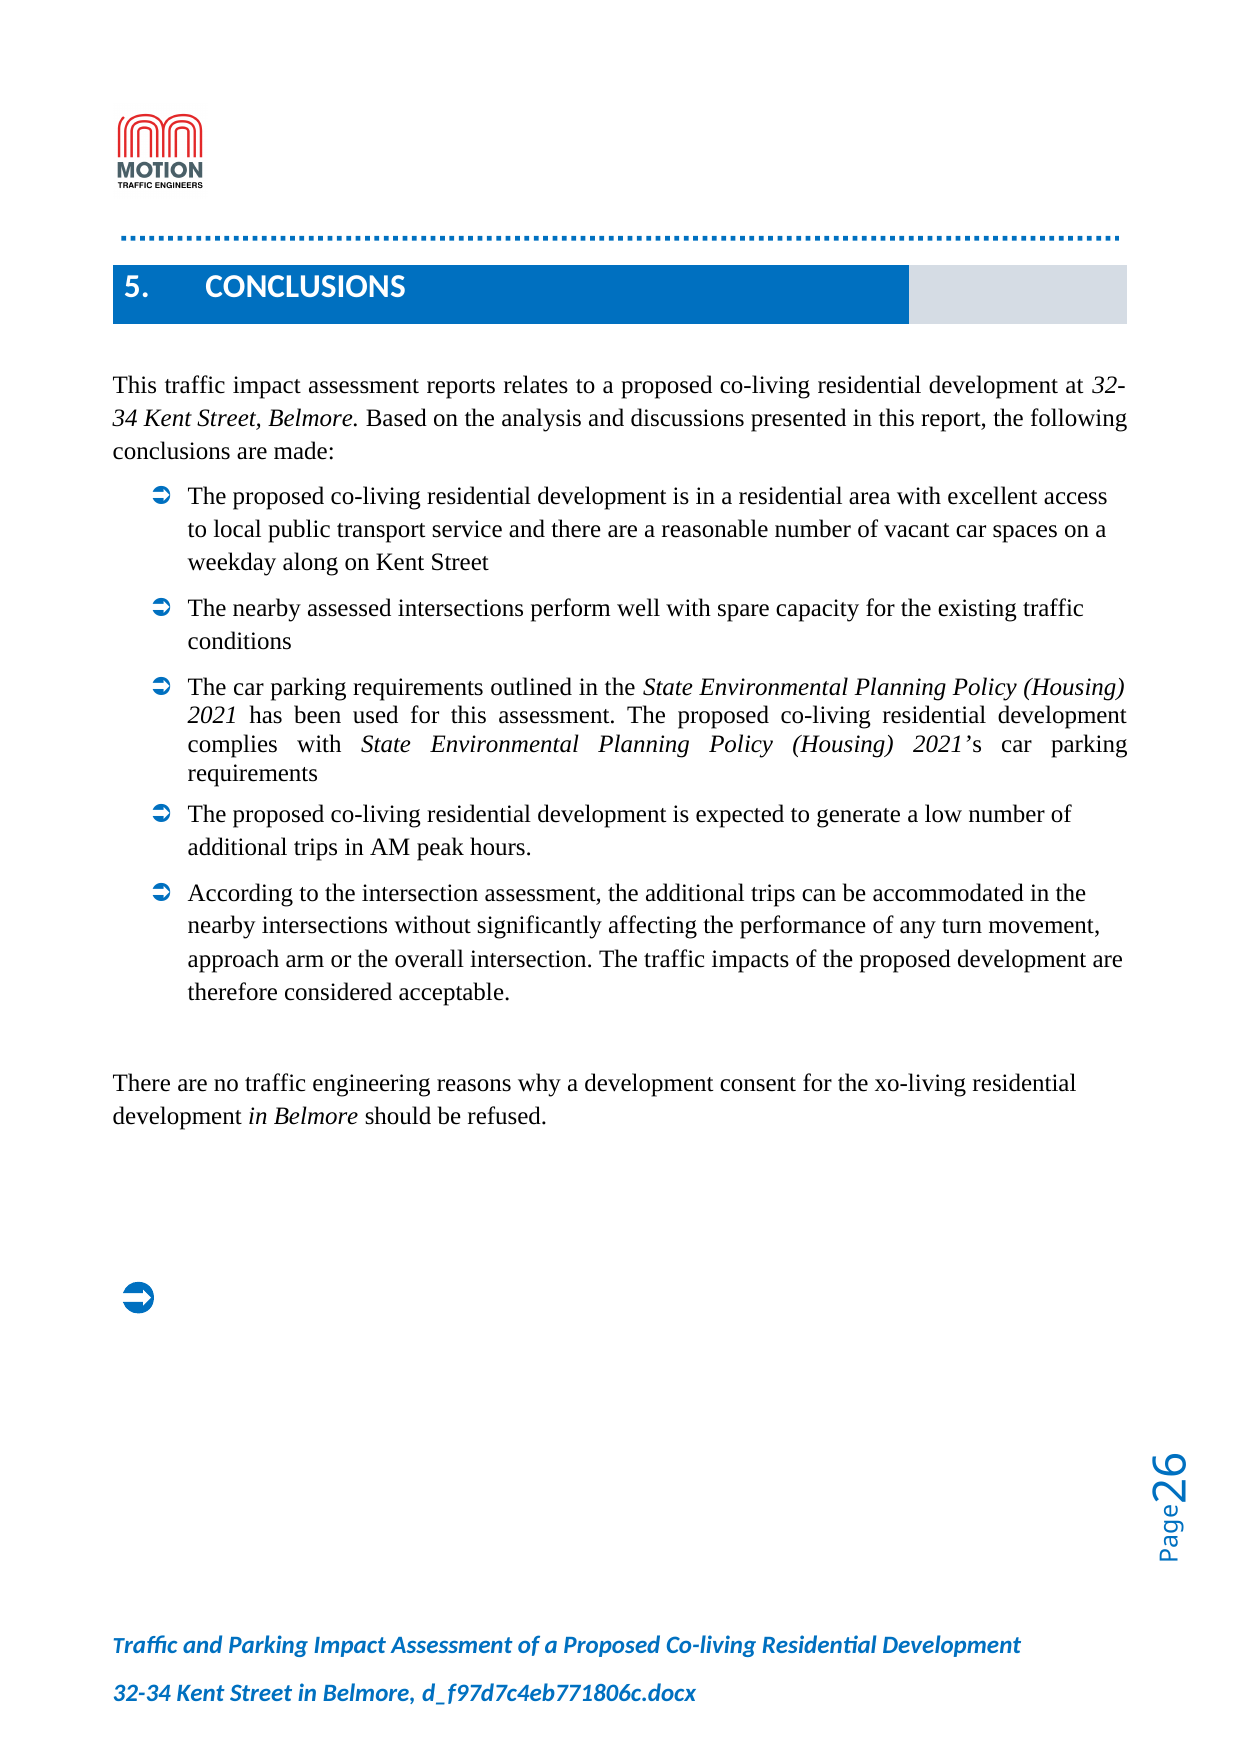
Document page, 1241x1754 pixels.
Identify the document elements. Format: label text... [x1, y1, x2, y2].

list The proposed co-living residential development is expected to generate a low number of additional trips in AM peak hours. [150, 799, 1128, 861]
text This traffic impact assessment reports relates to a proposed co-living residential development at 32-34 Kent Street, Belmore. Based on the analysis and discussions presented in this report, the following conclusions are made: [112, 370, 1128, 465]
table_header Conclusions [113, 265, 909, 324]
list According to the intersection assessment, the additional trips can be accommodated in the nearby intersections without significantly affecting the performance of any turn movement, approach arm or the overall intersection. The traffic impacts of the proposed development are therefore considered acceptable. [150, 878, 1128, 1005]
list The nearby assessed intersections perform well with spare capacity for the existing traffic conditions [150, 593, 1128, 655]
list The proposed co-living residential development is in a residential area with excellent access to local public transport service and there are a reasonable number of vacant car spaces on a weekday along on Kent Street [150, 481, 1128, 576]
picture [112, 103, 208, 199]
text There are no traffic engineering reasons why a development consent for the xo-living residential development in Belmore should be refused. [112, 1068, 1128, 1129]
list The car parking requirements outlined in the State Environmental Planning Policy (Housing) 2021 has been used for this assessment. The proposed co-living residential development complies with State Environmental Planning Policy (Housing) 2021’s car parking requirements [150, 672, 1128, 787]
table_header [909, 265, 1127, 324]
